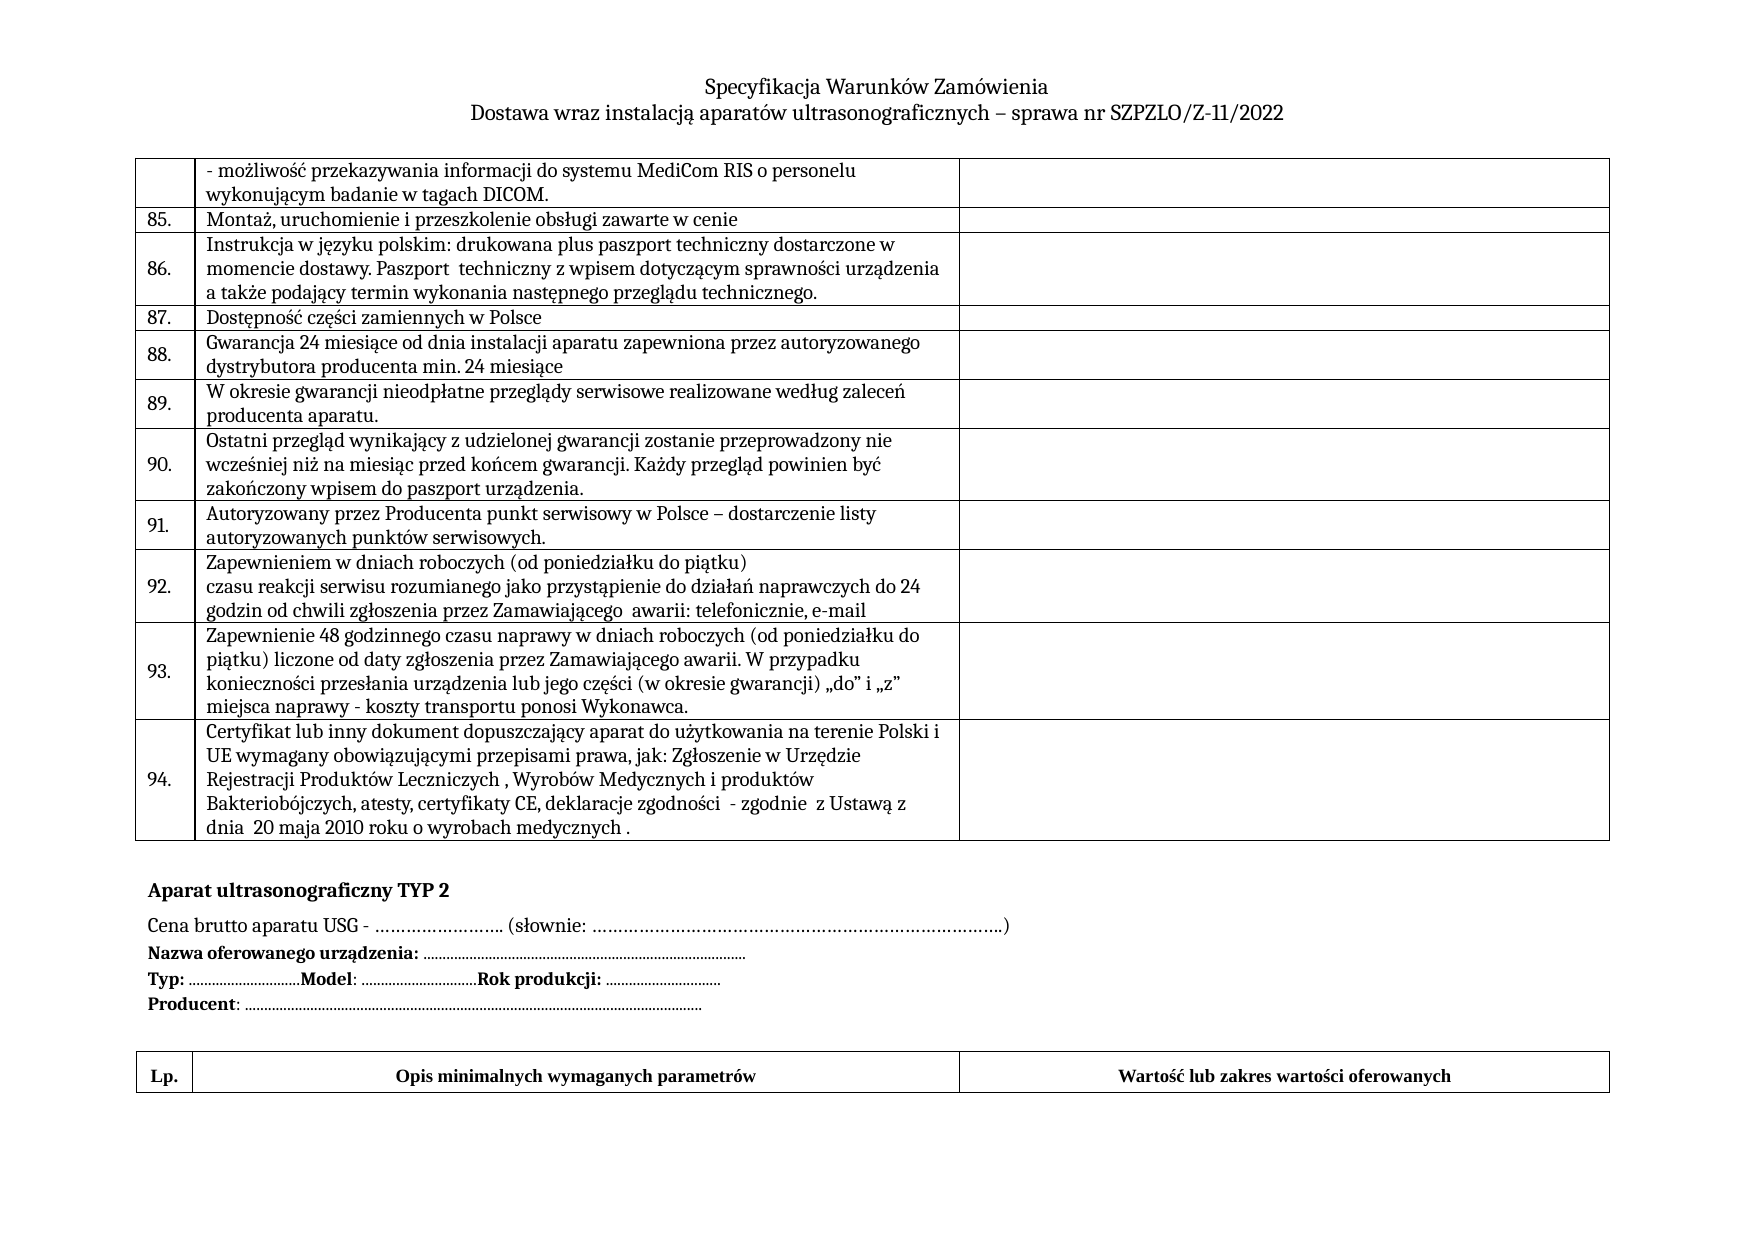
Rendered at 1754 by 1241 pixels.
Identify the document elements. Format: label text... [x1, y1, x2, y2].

table_cell [136, 720, 194, 840]
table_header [960, 1052, 1609, 1092]
table_cell [960, 159, 1609, 207]
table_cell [196, 159, 959, 207]
table_cell [960, 623, 1609, 719]
table_cell Zapewnienie 48 godzinnego czasu naprawy w dniach roboczych (od poniedziałku do piątku) liczone od daty zgłoszenia przez Zamawiającego awarii. W przypadku konieczności przesłania urządzenia lub jego części (w okresie gwarancji) „do” i „z” miejsca naprawy - koszty transportu ponosi Wykonawca. [196, 623, 959, 719]
table_cell [960, 233, 1609, 304]
table_cell [136, 208, 194, 232]
table_cell Dostępność części zamiennych w Polsce [196, 306, 959, 329]
text Producent: ....................................................................................................................... [148, 994, 1606, 1016]
table_cell Certyfikat lub inny dokument dopuszczający aparat do użytkowania na terenie Polski i UE wymagany obowiązującymi przepisami prawa, jak: Zgłoszenie w Urzędzie Rejestracji Produktów Leczniczych , Wyrobów Medycznych i produktów Bakteriobójczych, atesty, certyfikaty CE, deklaracje zgodności - zgodnie z Ustawą z dnia 20 maja 2010 roku o wyrobach medycznych . [196, 720, 959, 840]
table_cell [136, 501, 194, 549]
table_cell [960, 720, 1609, 840]
table_cell [136, 550, 194, 622]
table_cell Instrukcja w języku polskim: drukowana plus paszport techniczny dostarczone w momencie dostawy. Paszport techniczny z wpisem dotyczącym sprawności urządzenia a także podający termin wykonania następnego przeglądu technicznego. [196, 233, 959, 304]
table_cell Montaż, uruchomienie i przeszkolenie obsługi zawarte w cenie [196, 208, 959, 232]
table_cell W okresie gwarancji nieodpłatne przeglądy serwisowe realizowane według zaleceń producenta aparatu. [196, 380, 959, 427]
text Aparat ultrasonograficzny TYP 2 [148, 878, 1606, 902]
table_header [193, 1052, 959, 1092]
table_cell [136, 306, 194, 329]
table_cell [960, 429, 1609, 500]
table_cell Ostatni przegląd wynikający z udzielonej gwarancji zostanie przeprowadzony nie wcześniej niż na miesiąc przed końcem gwarancji. Każdy przegląd powinien być zakończony wpisem do paszport urządzenia. [196, 429, 959, 500]
table_cell Gwarancja 24 miesiące od dnia instalacji aparatu zapewniona przez autoryzowanego dystrybutora producenta min. 24 miesiące [196, 331, 959, 378]
text Typ: .............................Model: ..............................Rok produkcji: .............................. [148, 968, 1606, 990]
table_cell [960, 208, 1609, 232]
table_cell [136, 233, 194, 304]
table_cell [960, 306, 1609, 329]
table_cell Zapewnieniem w dniach roboczych (od poniedziałku do piątku) czasu reakcji serwisu rozumianego jako przystąpienie do działań naprawczych do 24 godzin od chwili zgłoszenia przez Zamawiającego awarii: telefonicznie, e-mail [196, 550, 959, 622]
table_header Lp. [137, 1052, 192, 1092]
table_cell [960, 501, 1609, 549]
table_cell [136, 159, 194, 207]
table_cell [960, 380, 1609, 427]
table_cell [960, 550, 1609, 622]
table_cell [136, 380, 194, 427]
table_cell [136, 623, 194, 719]
table_cell [136, 331, 194, 378]
table_cell [960, 331, 1609, 378]
table_cell Autoryzowany przez Producenta punkt serwisowy w Polsce – dostarczenie listy autoryzowanych punktów serwisowych. [196, 501, 959, 549]
text Cena brutto aparatu USG - ……………………. (słownie: …………………………………………………………………….) [148, 913, 1606, 937]
text Nazwa oferowanego urządzenia: .................................................................................... [148, 942, 1606, 964]
table_cell [136, 429, 194, 500]
